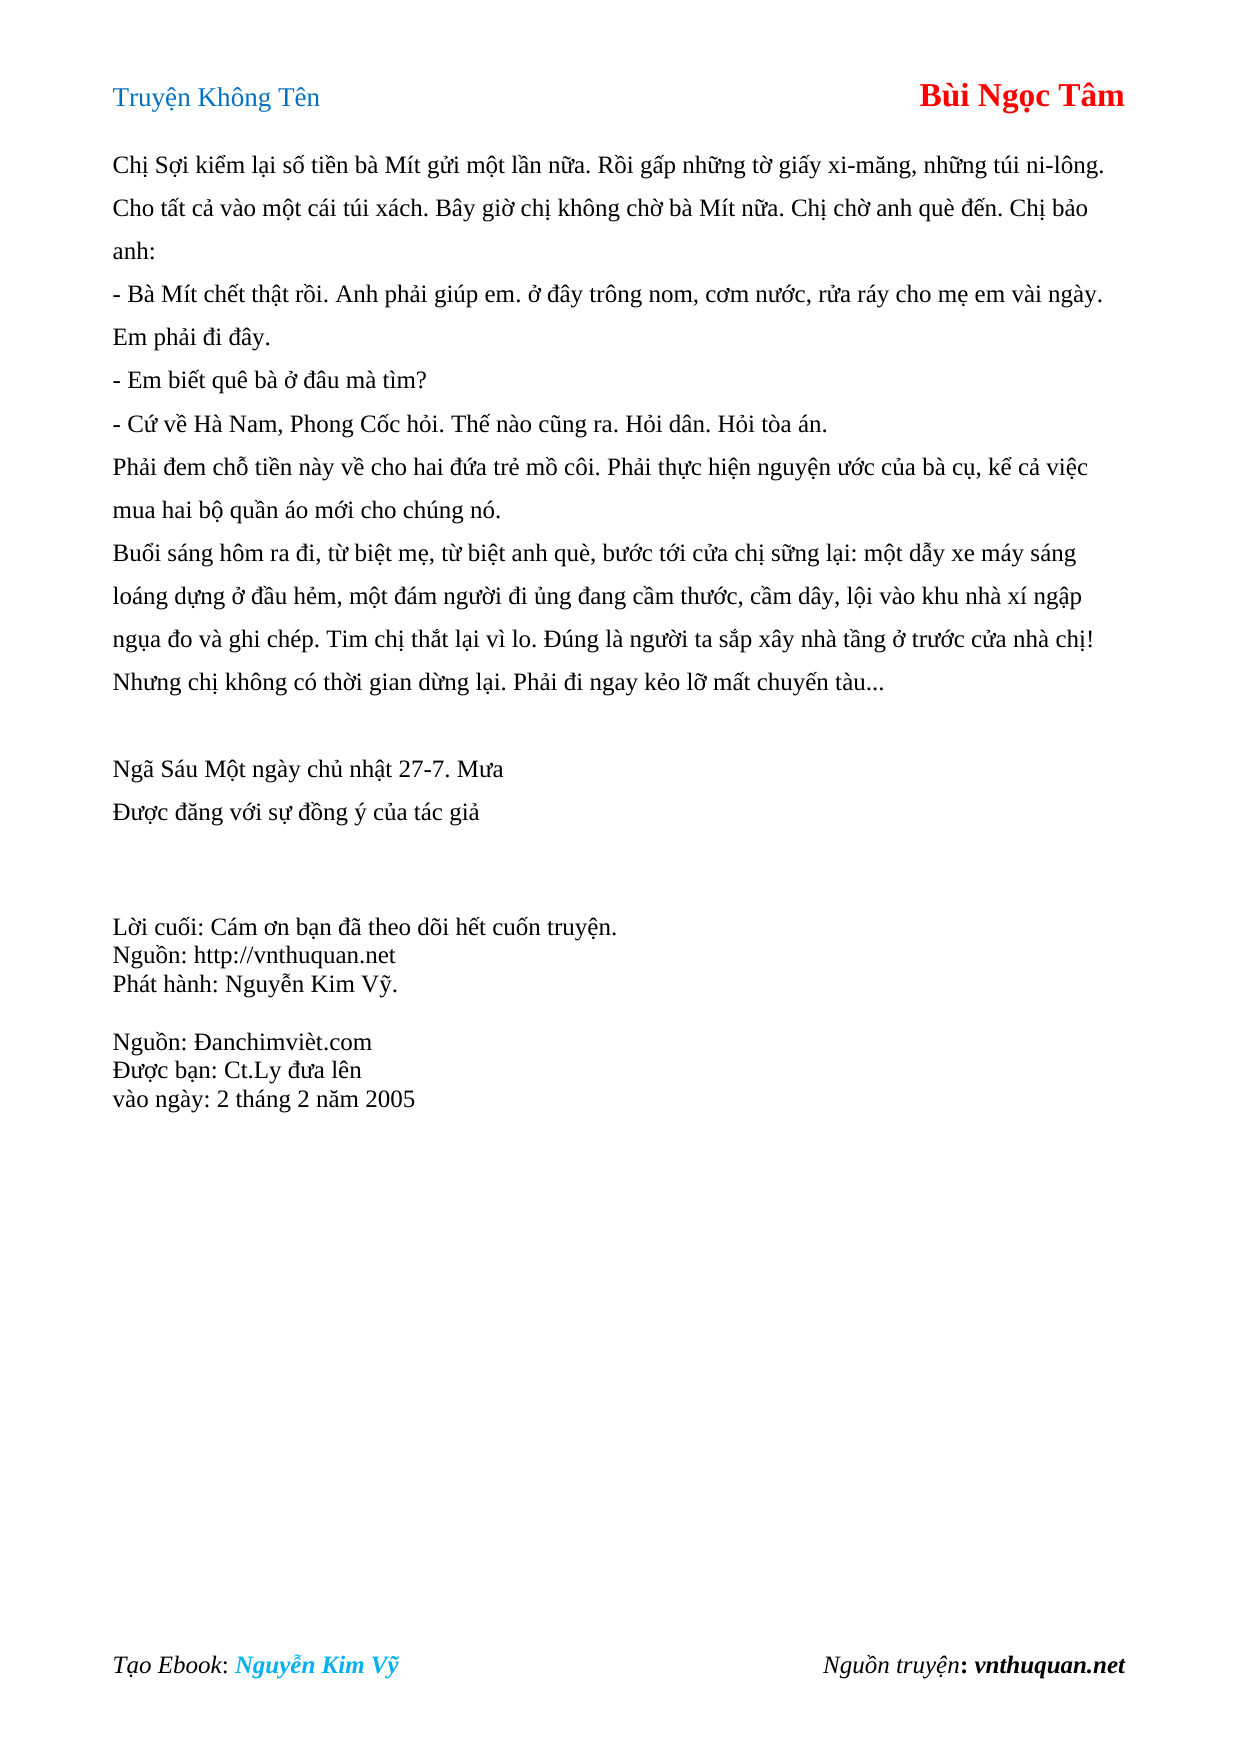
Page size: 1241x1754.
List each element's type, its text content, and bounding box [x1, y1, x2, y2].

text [112, 150, 1128, 869]
text Lời cuối: Cám ơn bạn đã theo dõi hết cuốn truyện. Nguồn: http://vnthuquan.net Phát hành: Nguyễn Kim Vỹ. Nguồn: Đanchimvièt.com Được bạn: Ct.Ly đưa lên vào ngày: 2 tháng 2 năm 2005 [112, 883, 1128, 1113]
